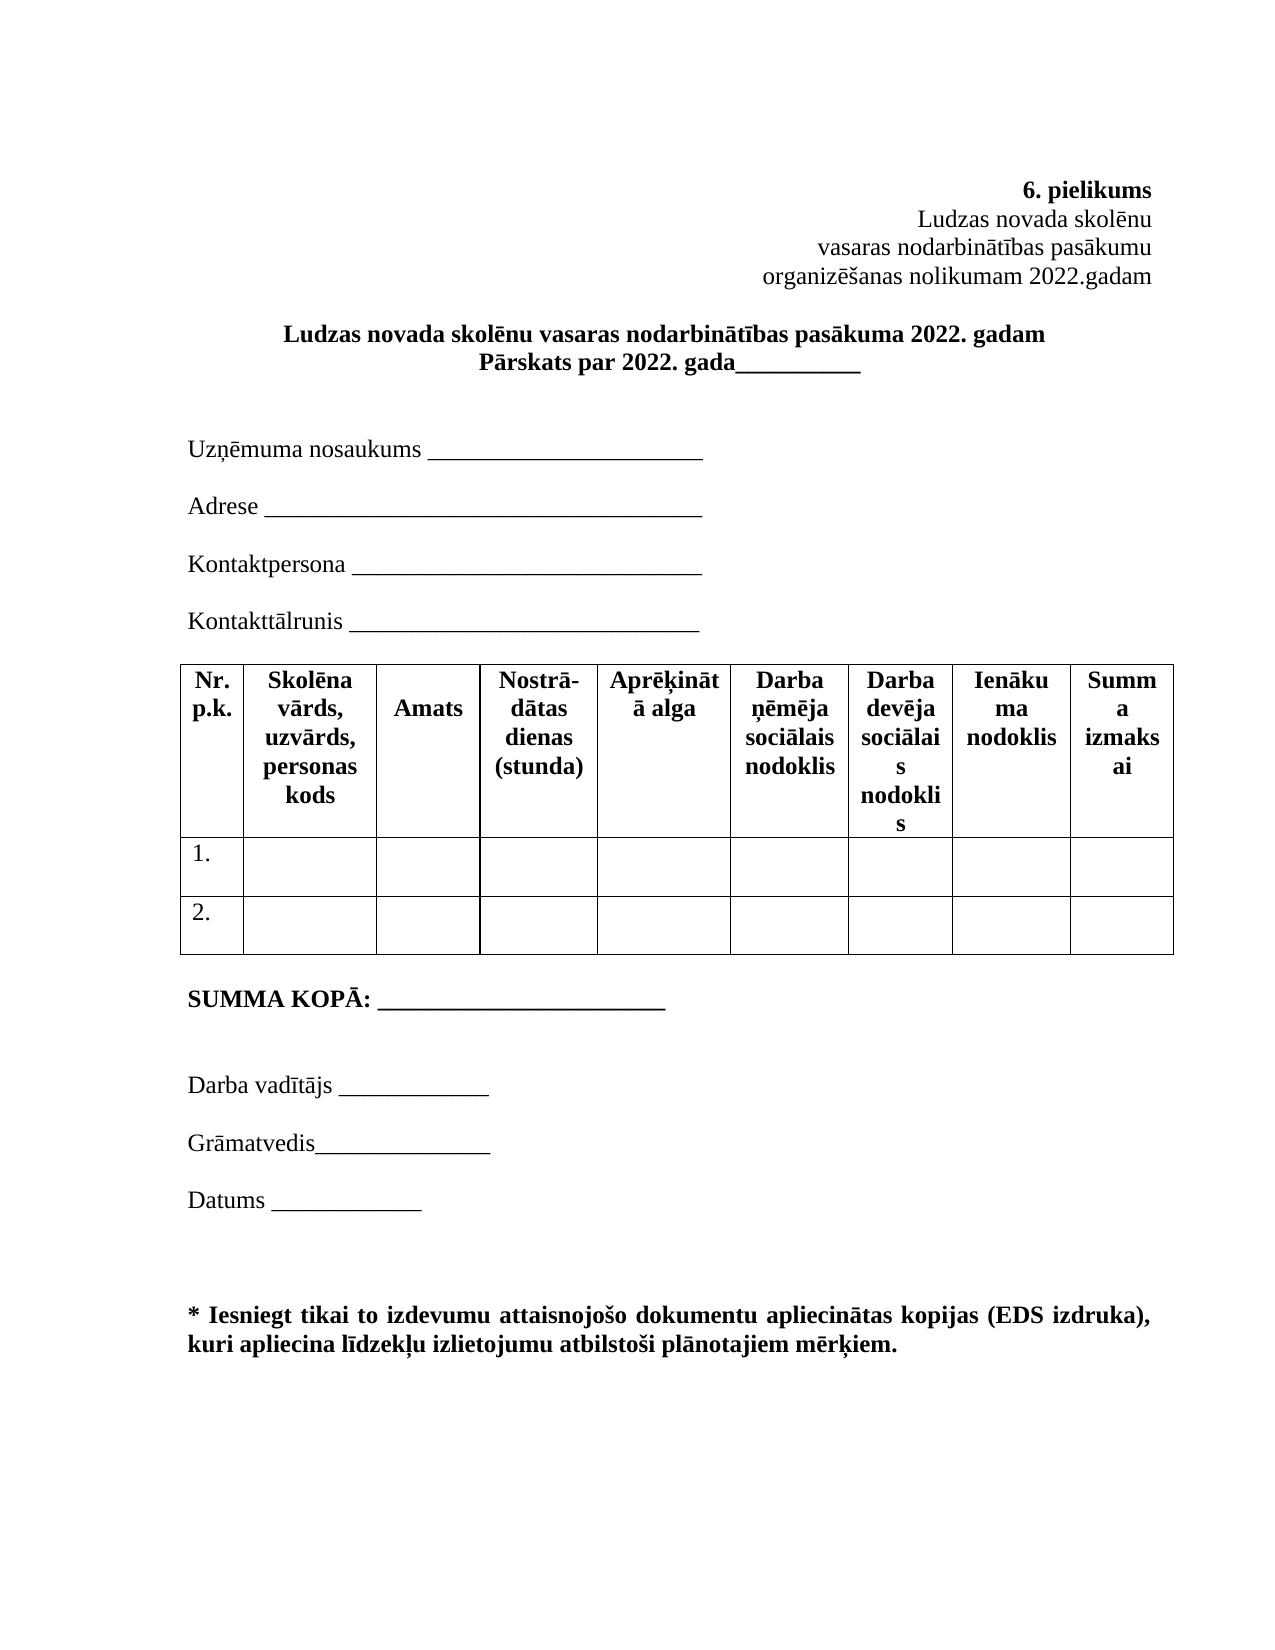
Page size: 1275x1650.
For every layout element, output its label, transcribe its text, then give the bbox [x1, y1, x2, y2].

table_cell [598, 897, 730, 954]
text Darba vadītājs ____________ [187, 1070, 1152, 1099]
table_cell 2. [181, 897, 243, 954]
text * Iesniegt tikai to izdevumu attaisnojošo dokumentu apliecinātas kopijas (EDS izdruka), kuri apliecina līdzekļu izlietojumu atbilstoši plānotajiem mērķiem. [187, 1300, 1152, 1358]
table_cell [731, 897, 848, 954]
text Kontakttālrunis ____________________________ [187, 606, 1152, 635]
table_header Nostrā- dātas dienas (stunda) [481, 665, 597, 837]
text 6. pielikums [808, 175, 1152, 204]
table_header Nr.p.k. [181, 665, 243, 837]
table_header Amats [377, 665, 479, 837]
table_cell [849, 838, 952, 896]
text Adrese ___________________________________ [187, 491, 1152, 520]
text vasaras nodarbinātības pasākumu [187, 232, 1152, 261]
table_cell [953, 838, 1070, 896]
table_header Darba ņēmēja sociālais nodoklis [731, 665, 848, 837]
table_header Skolēna vārds, uzvārds, personas kods [244, 665, 376, 837]
table_cell [244, 838, 376, 896]
text Grāmatvedis______________ [187, 1128, 1152, 1157]
text Datums ____________ [187, 1185, 1152, 1214]
text SUMMA KOPĀ: _______________________ [187, 984, 1152, 1013]
text Kontaktpersona ____________________________ [187, 549, 1152, 577]
table_cell [731, 838, 848, 896]
table_cell [377, 897, 479, 954]
text Ludzas novada skolēnu [187, 204, 1152, 232]
table_header Aprēķinātā alga [598, 665, 730, 837]
text Pārskats par 2022. gada__________ [187, 347, 1152, 376]
table_header Summa izmaksai [1071, 665, 1173, 837]
table_header Ienākuma nodoklis [953, 665, 1070, 837]
table_cell [481, 897, 597, 954]
table_cell [1071, 838, 1173, 896]
table_cell [849, 897, 952, 954]
table_cell 1. [181, 838, 243, 896]
table_header Darba devēja sociālais nodoklis [849, 665, 952, 837]
table_cell [1071, 897, 1173, 954]
text organizēšanas nolikumam 2022.gadam [187, 261, 1152, 290]
table_cell [598, 838, 730, 896]
table_cell [244, 897, 376, 954]
text Uzņēmuma nosaukums ______________________ [187, 434, 1152, 462]
table_cell [377, 838, 479, 896]
text Ludzas novada skolēnu vasaras nodarbinātības pasākuma 2022. gadam [187, 319, 1141, 347]
table_cell [953, 897, 1070, 954]
table_cell [481, 838, 597, 896]
